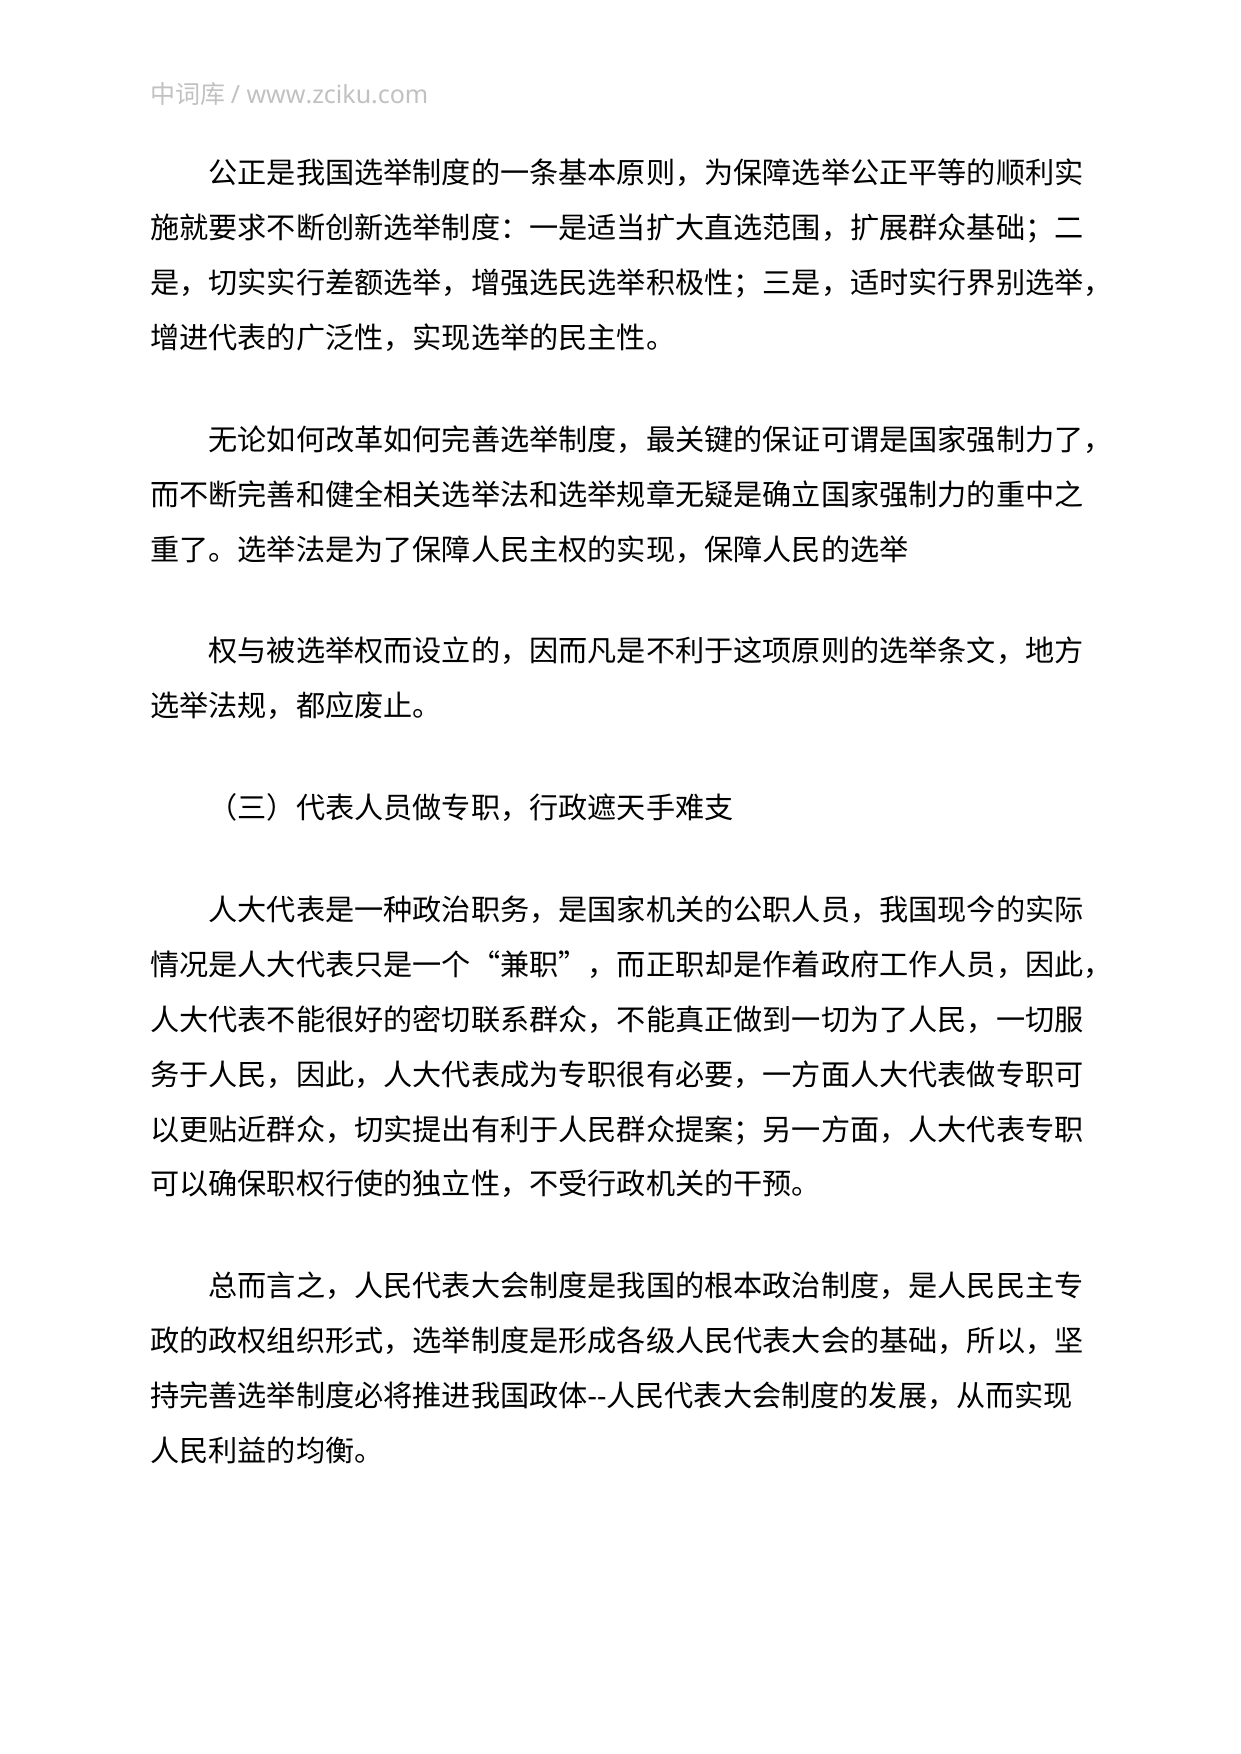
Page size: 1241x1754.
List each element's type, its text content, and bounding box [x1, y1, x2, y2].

text （三）代表人员做专职，行政遮天手难支 [150, 785, 1090, 827]
text 人大代表是一种政治职务，是国家机关的公职人员，我国现今的实际情况是人大代表只是一个“兼职”，而正职却是作着政府工作人员，因此，人大代表不能很好的密切联系群众，不能真正做到一切为了人民，一切服务于人民，因此，人大代表成为专职很有必要，一方面人大代表做专职可以更贴近群众，切实提出有利于人民群众提案；另一方面，人大代表专职可以确保职权行使的独立性，不受行政机关的干预。 [150, 886, 1090, 1203]
text 权与被选举权而设立的，因而凡是不利于这项原则的选举条文，地方选举法规，都应废止。 [150, 628, 1090, 725]
text 无论如何改革如何完善选举制度，最关键的保证可谓是国家强制力了，而不断完善和健全相关选举法和选举规章无疑是确立国家强制力的重中之重了。选举法是为了保障人民主权的实现，保障人民的选举 [150, 416, 1090, 568]
text 总而言之，人民代表大会制度是我国的根本政治制度，是人民民主专政的政权组织形式，选举制度是形成各级人民代表大会的基础，所以，坚持完善选举制度必将推进我国政体--人民代表大会制度的发展，从而实现人民利益的均衡。 [150, 1263, 1090, 1470]
text 公正是我国选举制度的一条基本原则，为保障选举公正平等的顺利实施就要求不断创新选举制度：一是适当扩大直选范围，扩展群众基础；二是，切实实行差额选举，增强选民选举积极性；三是，适时实行界别选举，增进代表的广泛性，实现选举的民主性。 [150, 150, 1090, 357]
